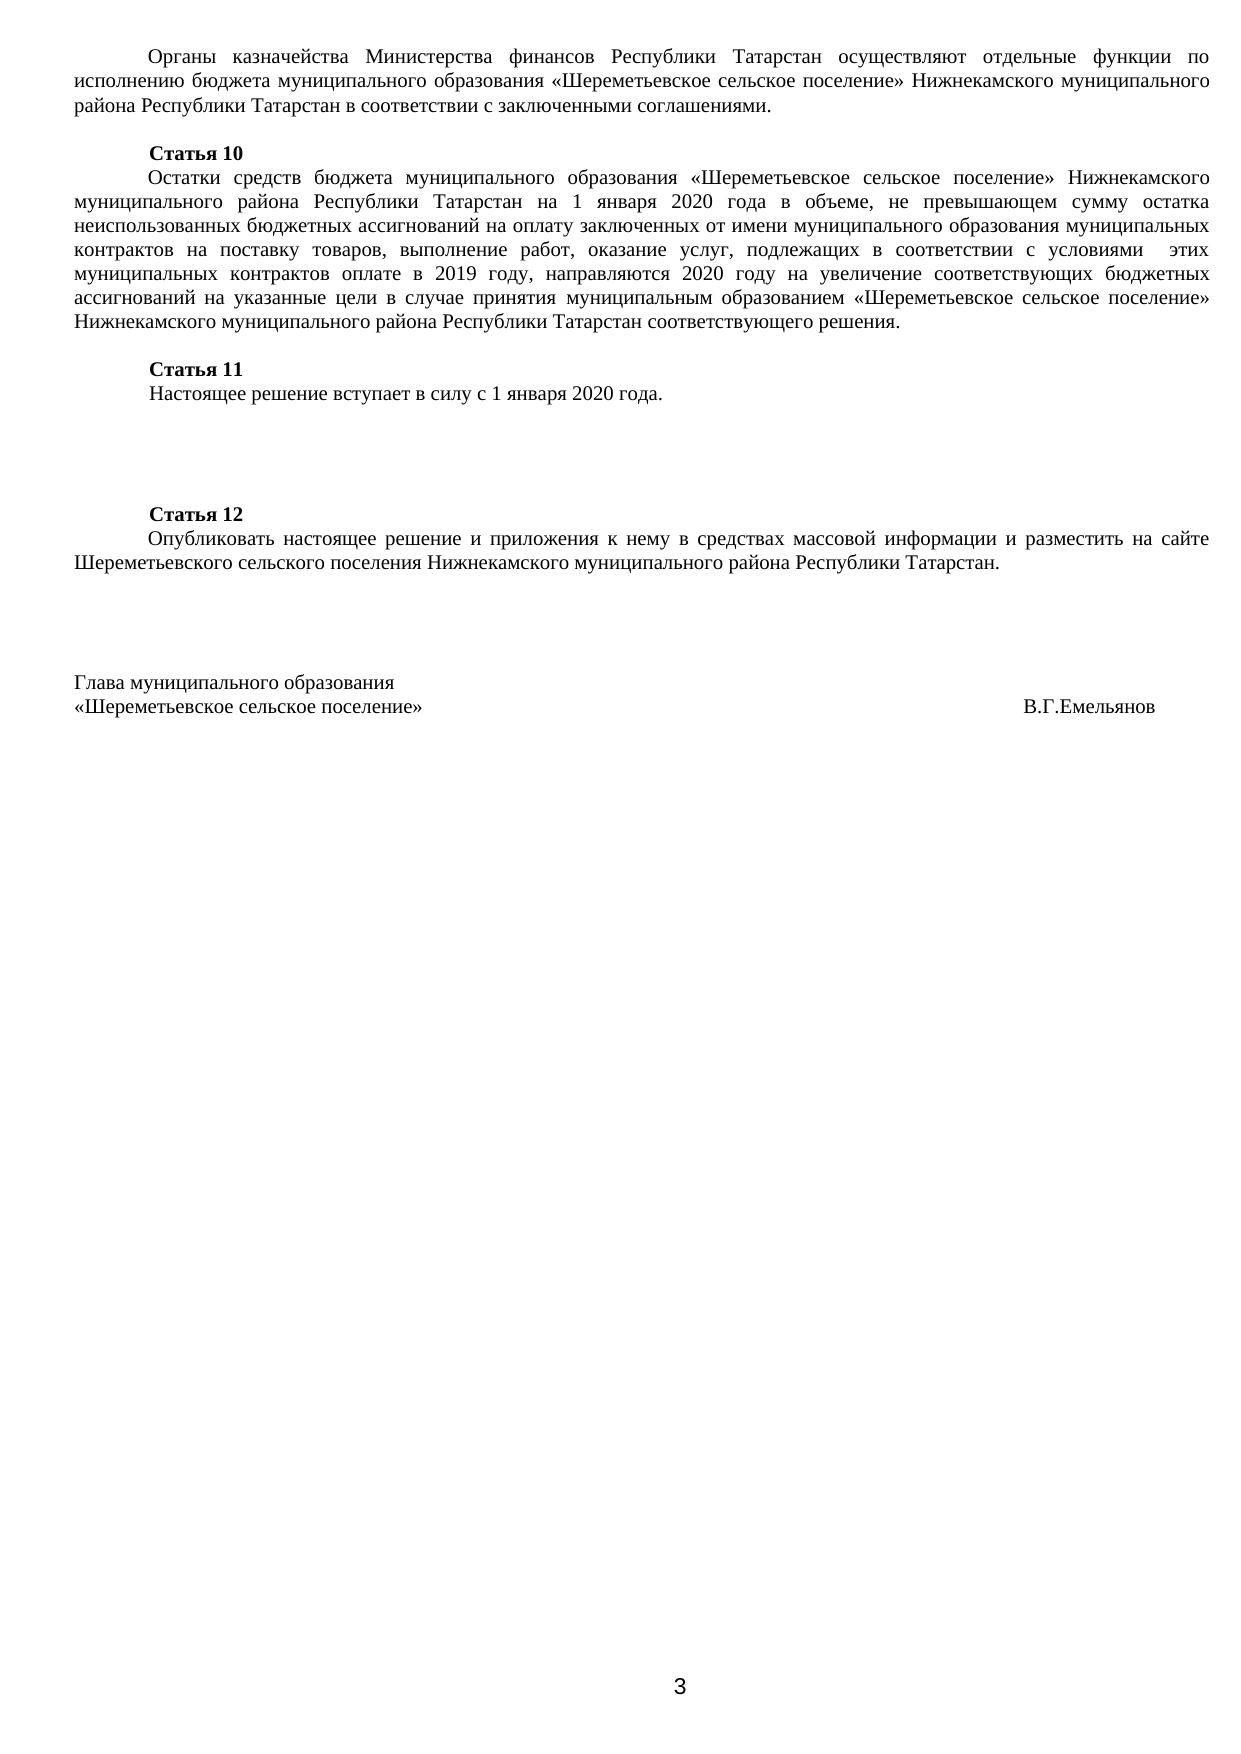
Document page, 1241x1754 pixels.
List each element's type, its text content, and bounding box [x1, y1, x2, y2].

text Настоящее решение вступает в силу с 1 января 2020 года. [74, 381, 1211, 405]
table_header В.Г.Емельянов [605, 598, 1167, 1657]
text Статья 12 [74, 502, 1211, 526]
text Органы казначейства Министерства финансов Республики Татарстан осуществляют отдельные функции по исполнению бюджета муниципального образования «Шереметьевское сельское поселение» Нижнекамского муниципального района Республики Татарстан в соответствии с заключенными соглашениями. [74, 44, 1211, 117]
text Статья 10 [74, 141, 1211, 165]
text Статья 11 [74, 357, 1211, 381]
text Остатки средств бюджета муниципального образования «Шереметьевское сельское поселение» Нижнекамского муниципального района Республики Татарстан на 1 января 2020 года в объеме, не превышающем сумму остатка неиспользованных бюджетных ассигнований на оплату заключенных от имени муниципального образования муниципальных контрактов на поставку товаров, выполнение работ, оказание услуг, подлежащих в соответствии с условиями этих муниципальных контрактов оплате в 2019 году, направляются 2020 году на увеличение соответствующих бюджетных ассигнований на указанные цели в случае принятия муниципальным образованием «Шереметьевское сельское поселение» Нижнекамского муниципального района Республики Татарстан соответствующего решения. [74, 165, 1211, 333]
text Опубликовать настоящее решение и приложения к нему в средствах массовой информации и разместить на сайте Шереметьевского сельского поселения Нижнекамского муниципального района Республики Татарстан. [74, 526, 1211, 574]
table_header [63, 598, 605, 1657]
